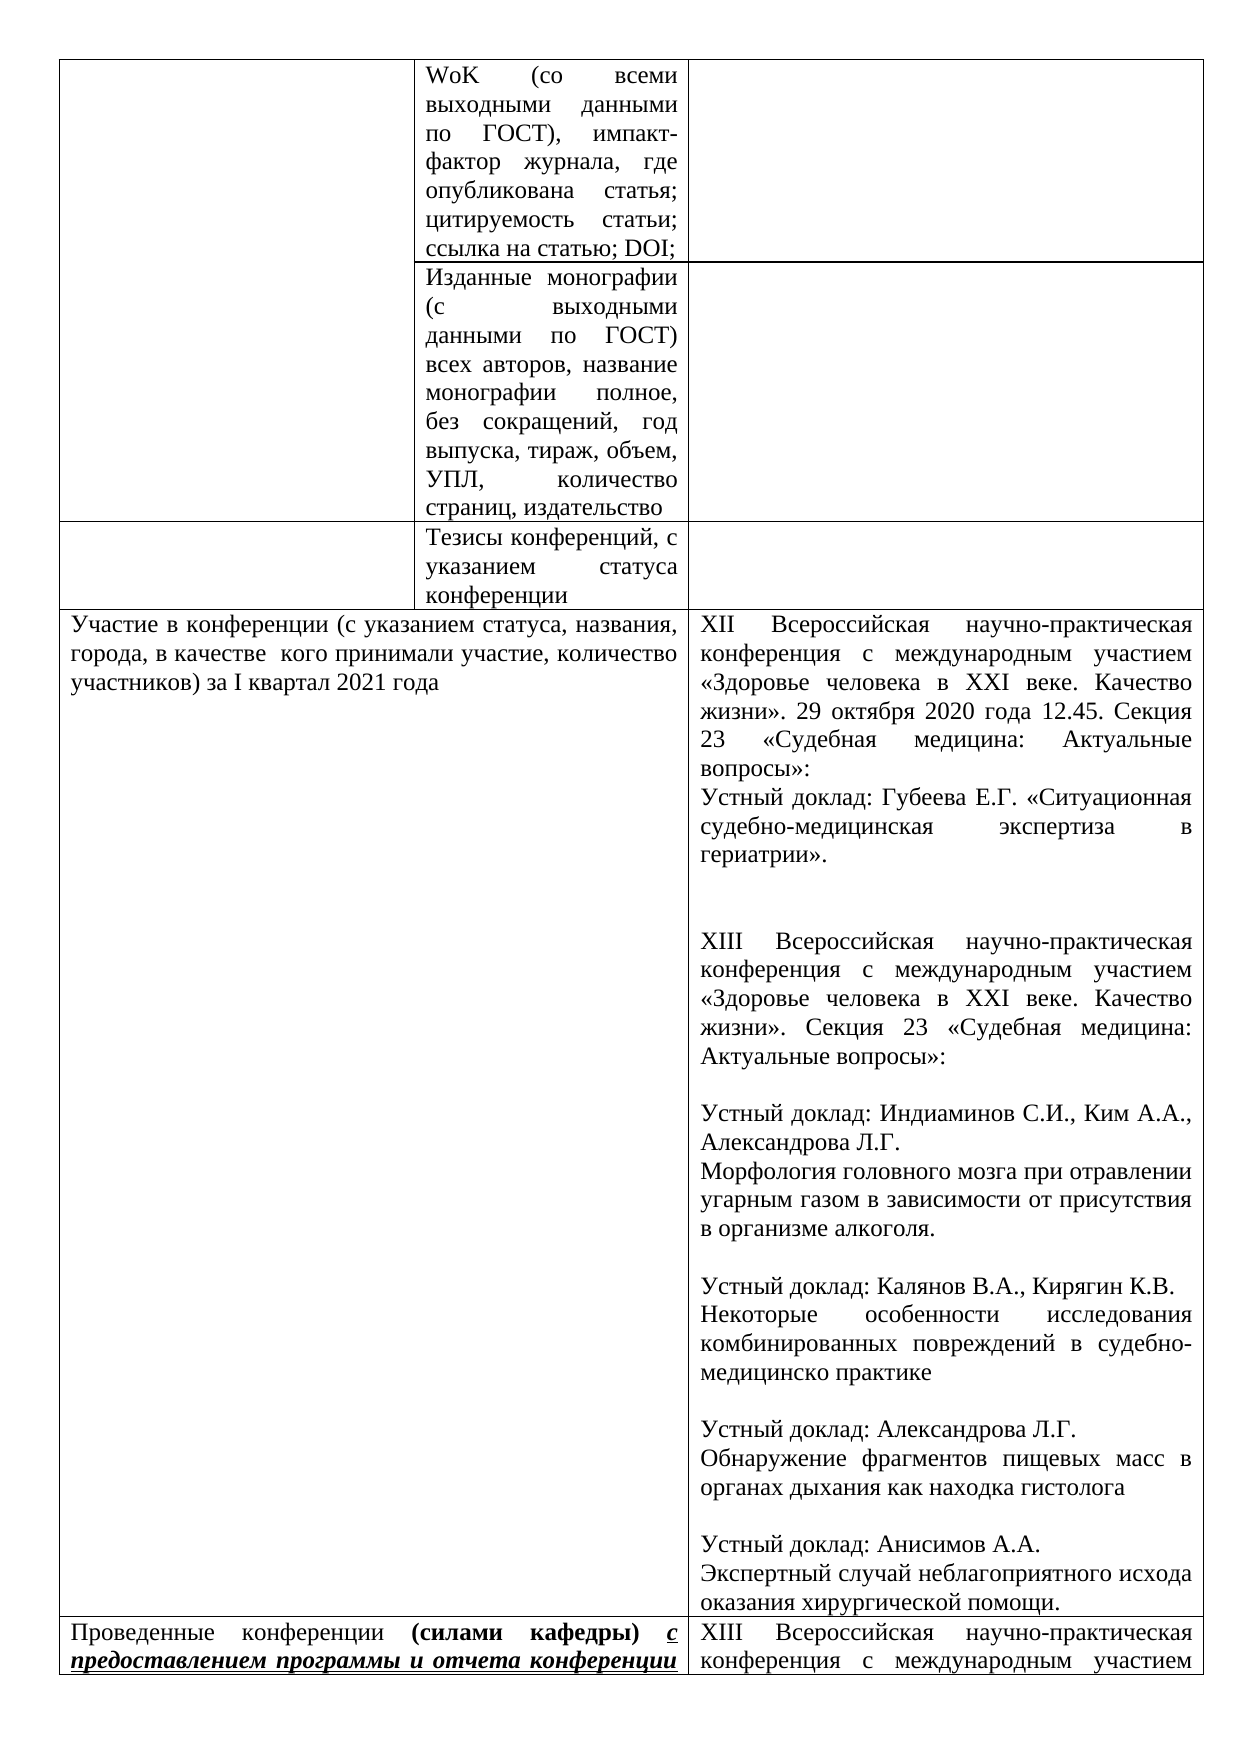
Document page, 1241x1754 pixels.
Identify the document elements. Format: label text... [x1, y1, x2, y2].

table_cell [60, 522, 414, 608]
table_cell [689, 263, 1203, 521]
table_cell XII Всероссийская научно-практическая конференция с международным участием «Здоровье человека в XXI веке. Качество жизни». 29 октября 2020 года 12.45. Секция 23 «Судебная медицина: Актуальные вопросы»: Устный доклад: Губеева Е.Г. «Ситуационная судебно-медицинская экспертиза в гериатрии». XIII Всероссийская научно-практическая конференция с международным участием «Здоровье человека в XXI веке. Качество жизни». Секция 23 «Судебная медицина: Актуальные вопросы»: Устный доклад: Индиаминов С.И., Ким А.А., Александрова Л.Г. Морфология головного мозга при отравлении угарным газом в зависимости от присутствия в организме алкоголя. Устный доклад: Калянов В.А., Кирягин К.В. Некоторые особенности исследования комбинированных повреждений в судебно-медицинско практике Устный доклад: Александрова Л.Г. Обнаружение фрагментов пищевых масс в органах дыхания как находка гистолога Устный доклад: Анисимов А.А. Экспертный случай неблагоприятного исхода оказания хирургической помощи. [689, 610, 1203, 1616]
table_cell [689, 522, 1203, 608]
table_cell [689, 1617, 1203, 1674]
table_cell Участие в конференции (с указанием статуса, названия, города, в качестве кого принимали участие, количество участников) за I квартал 2021 года [60, 610, 688, 1616]
table_cell Тезисы конференций, с указанием статуса конференции [415, 522, 688, 608]
table_cell [689, 60, 1203, 261]
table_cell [415, 60, 688, 261]
table_cell Изданные монографии (с выходными данными по ГОСТ) всех авторов, название монографии полное, без сокращений, год выпуска, тираж, объем, УПЛ, количество страниц, издательство [415, 263, 688, 521]
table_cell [60, 1617, 688, 1674]
